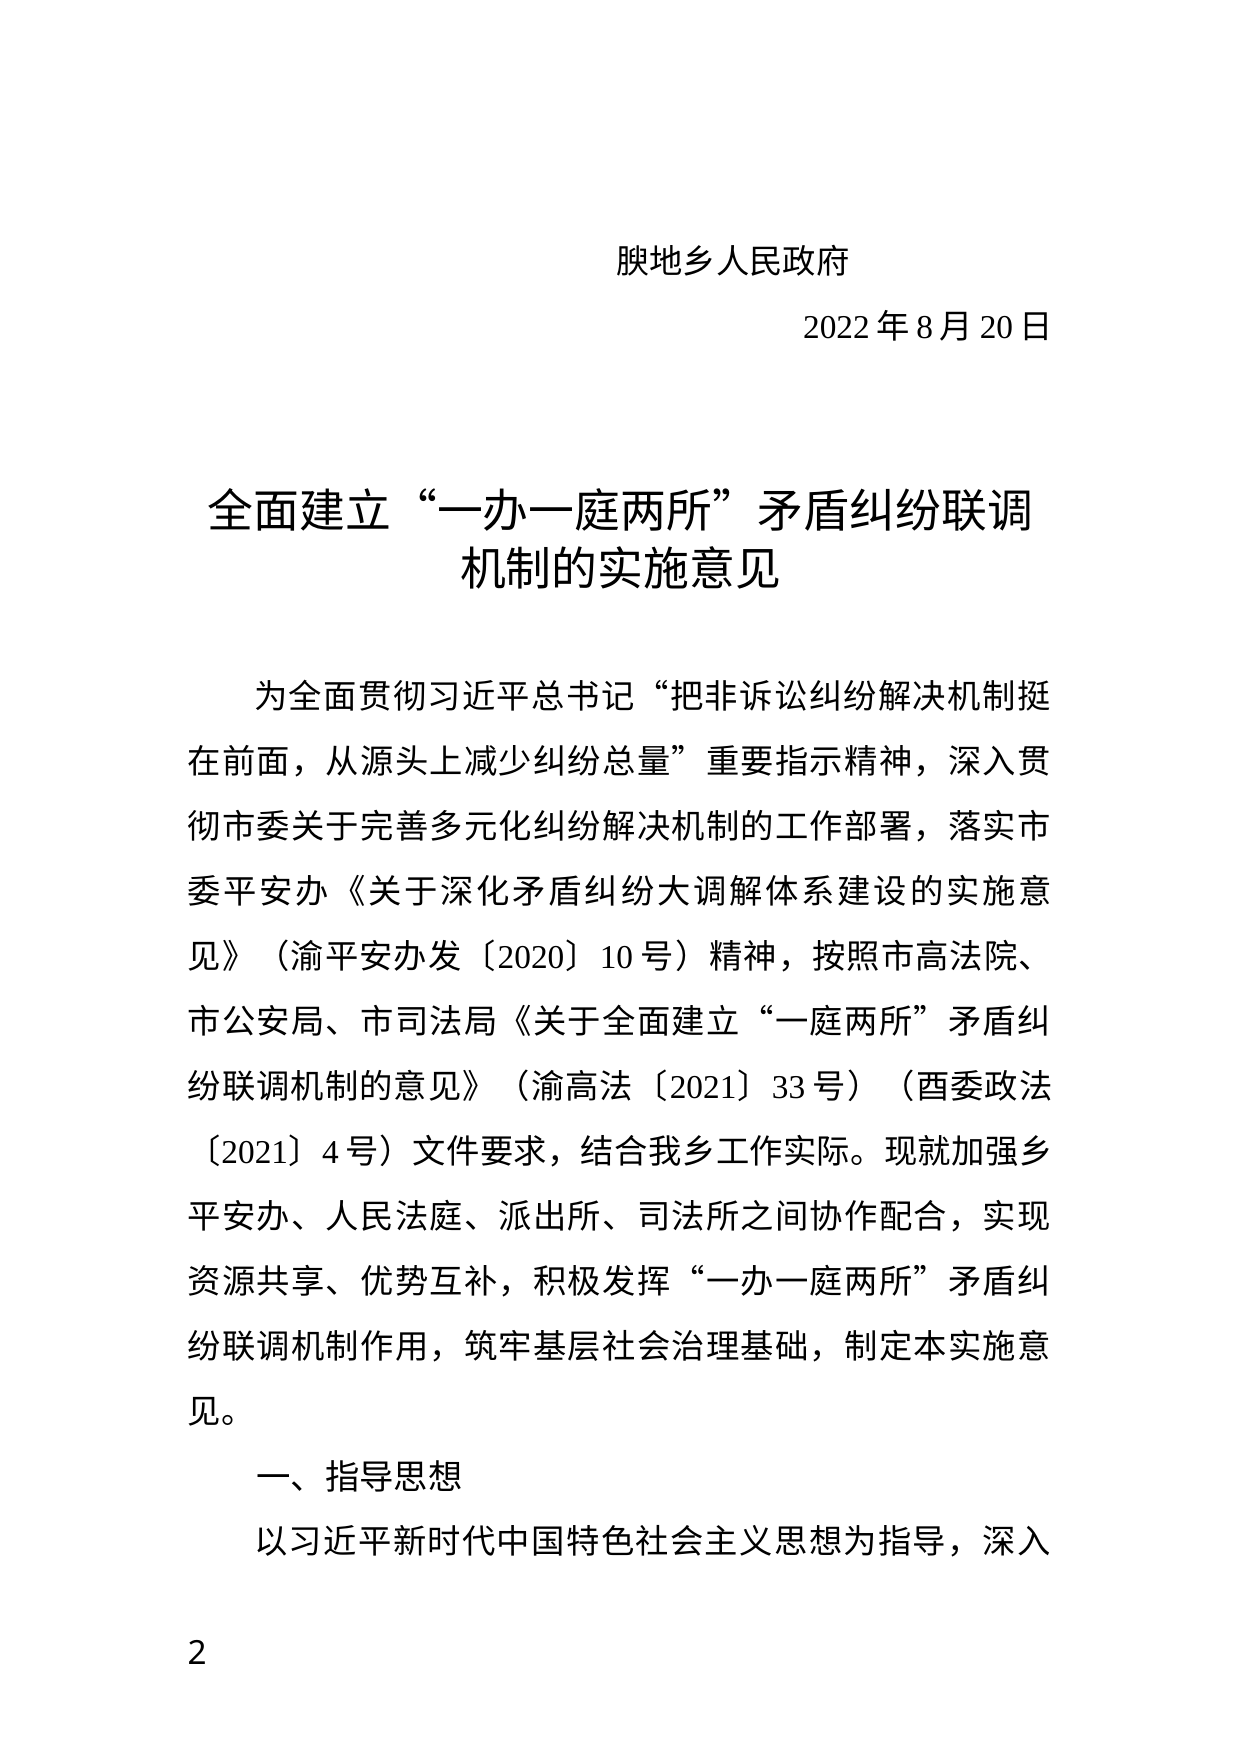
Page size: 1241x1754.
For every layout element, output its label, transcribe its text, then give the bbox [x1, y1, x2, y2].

text 腴地乡人民政府 [187, 227, 1053, 292]
text 一、指导思想 [187, 1442, 1053, 1507]
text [187, 1507, 1053, 1572]
text 全面建立“一办一庭两所”矛盾纠纷联调 [187, 480, 1053, 539]
text 为全面贯彻习近平总书记“把非诉讼纠纷解决机制挺在前面，从源头上减少纠纷总量”重要指示精神，深入贯彻市委关于完善多元化纠纷解决机制的工作部署，落实市委平安办《关于深化矛盾纠纷大调解体系建设的实施意见》（渝平安办发〔2020〕10号）精神，按照市高法院、市公安局、市司法局《关于全面建立“一庭两所”矛盾纠纷联调机制的意见》（渝高法〔2021〕33号）（酉委政法〔2021〕4号）文件要求，结合我乡工作实际。现就加强乡平安办、人民法庭、派出所、司法所之间协作配合，实现资源共享、优势互补，积极发挥“一办一庭两所”矛盾纠纷联调机制作用，筑牢基层社会治理基础，制定本实施意见。 [187, 662, 1053, 1442]
text 2022年8月20日 [187, 292, 1053, 357]
text 机制的实施意见 [187, 539, 1053, 597]
